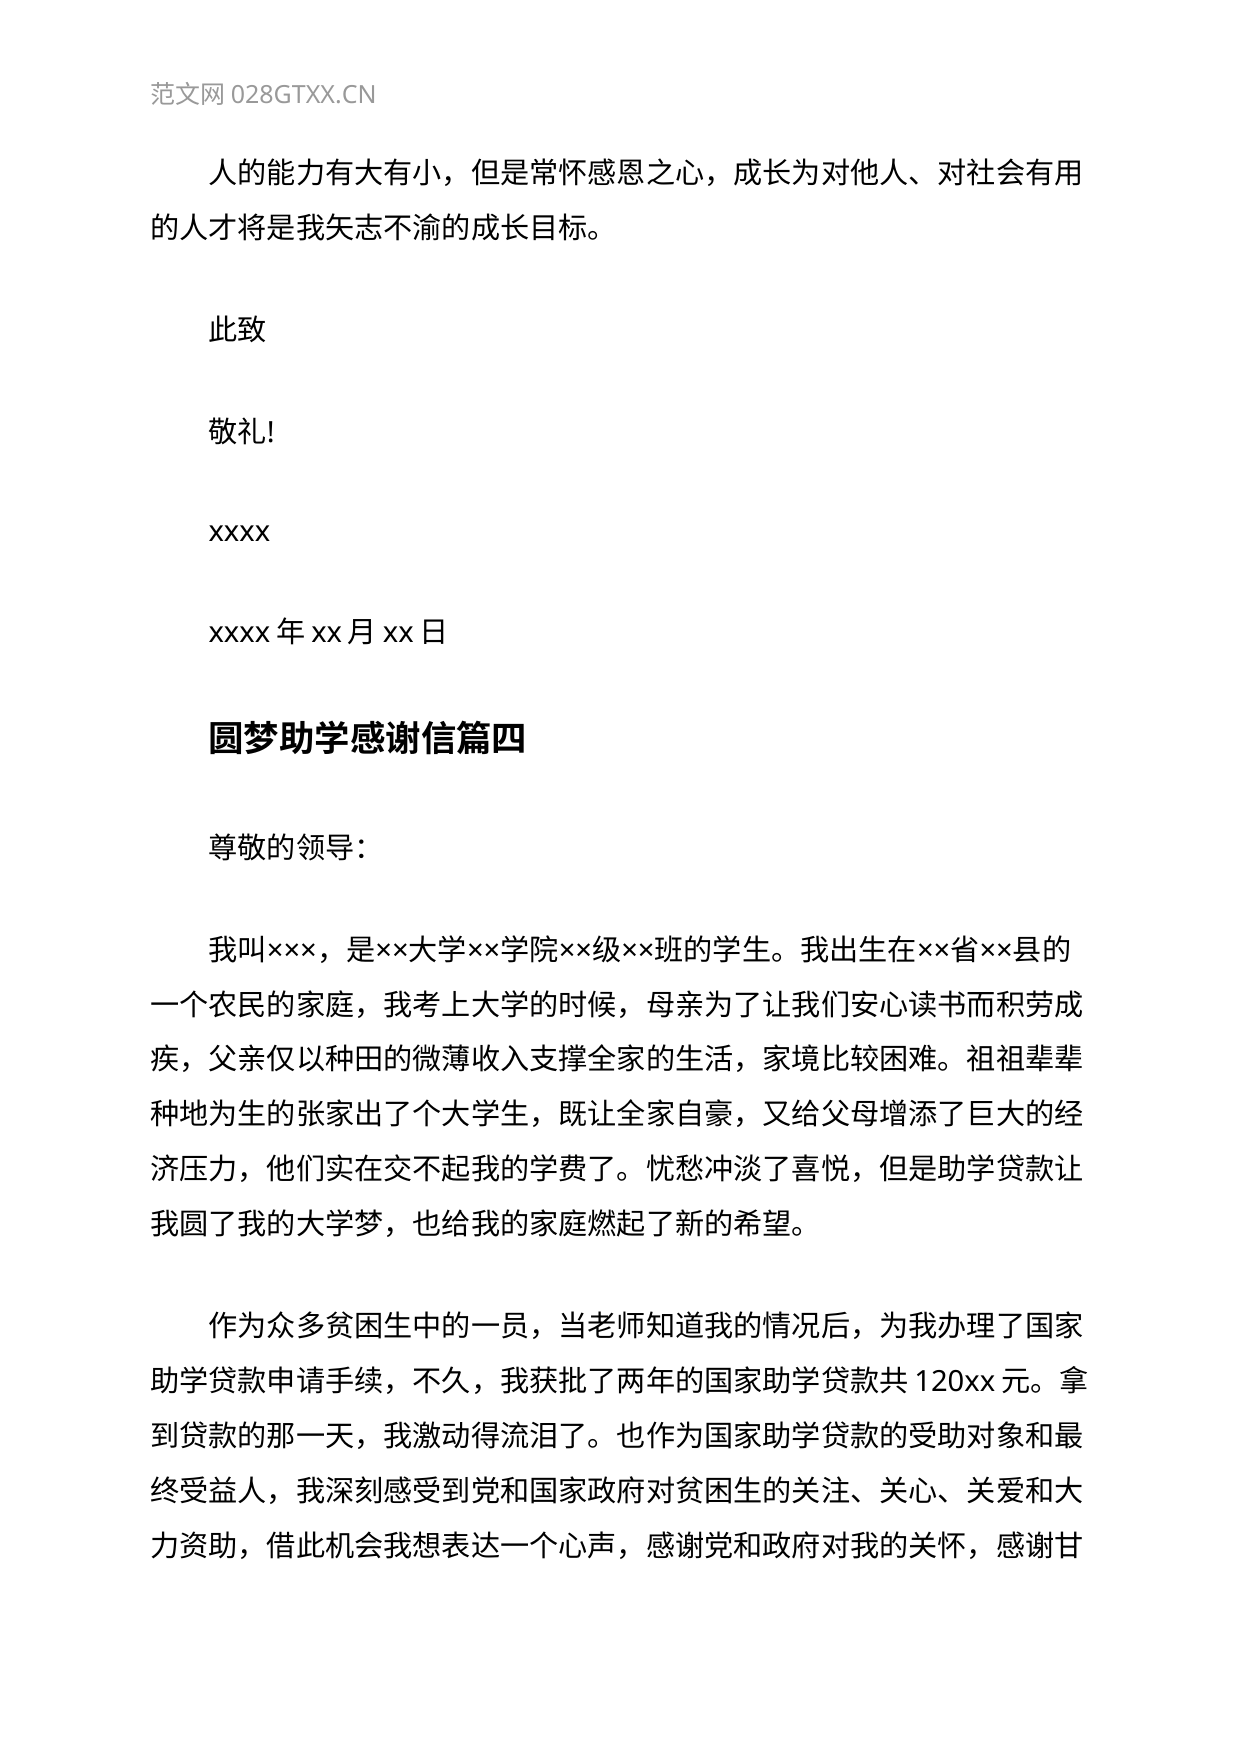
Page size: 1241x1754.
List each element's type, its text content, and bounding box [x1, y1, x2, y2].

text 敬礼! [150, 408, 1090, 451]
text 我叫×××，是××大学××学院××级××班的学生。我出生在××省××县的一个农民的家庭，我考上大学的时候，母亲为了让我们安心读书而积劳成疾，父亲仅以种田的微薄收入支撑全家的生活，家境比较困难。祖祖辈辈种地为生的张家出了个大学生，既让全家自豪，又给父母增添了巨大的经济压力，他们实在交不起我的学费了。忧愁冲淡了喜悦，但是助学贷款让我圆了我的大学梦，也给我的家庭燃起了新的希望。 [150, 926, 1090, 1243]
text 此致 [150, 307, 1090, 349]
text 尊敬的领导： [150, 824, 1090, 867]
text xxxx年xx月xx日 [150, 609, 1090, 651]
text 圆梦助学感谢信篇四 [150, 711, 1090, 762]
text 人的能力有大有小，但是常怀感恩之心，成长为对他人、对社会有用的人才将是我矢志不渝的成长目标。 [150, 150, 1090, 247]
text xxxx [150, 510, 1090, 550]
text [150, 1302, 1090, 1564]
